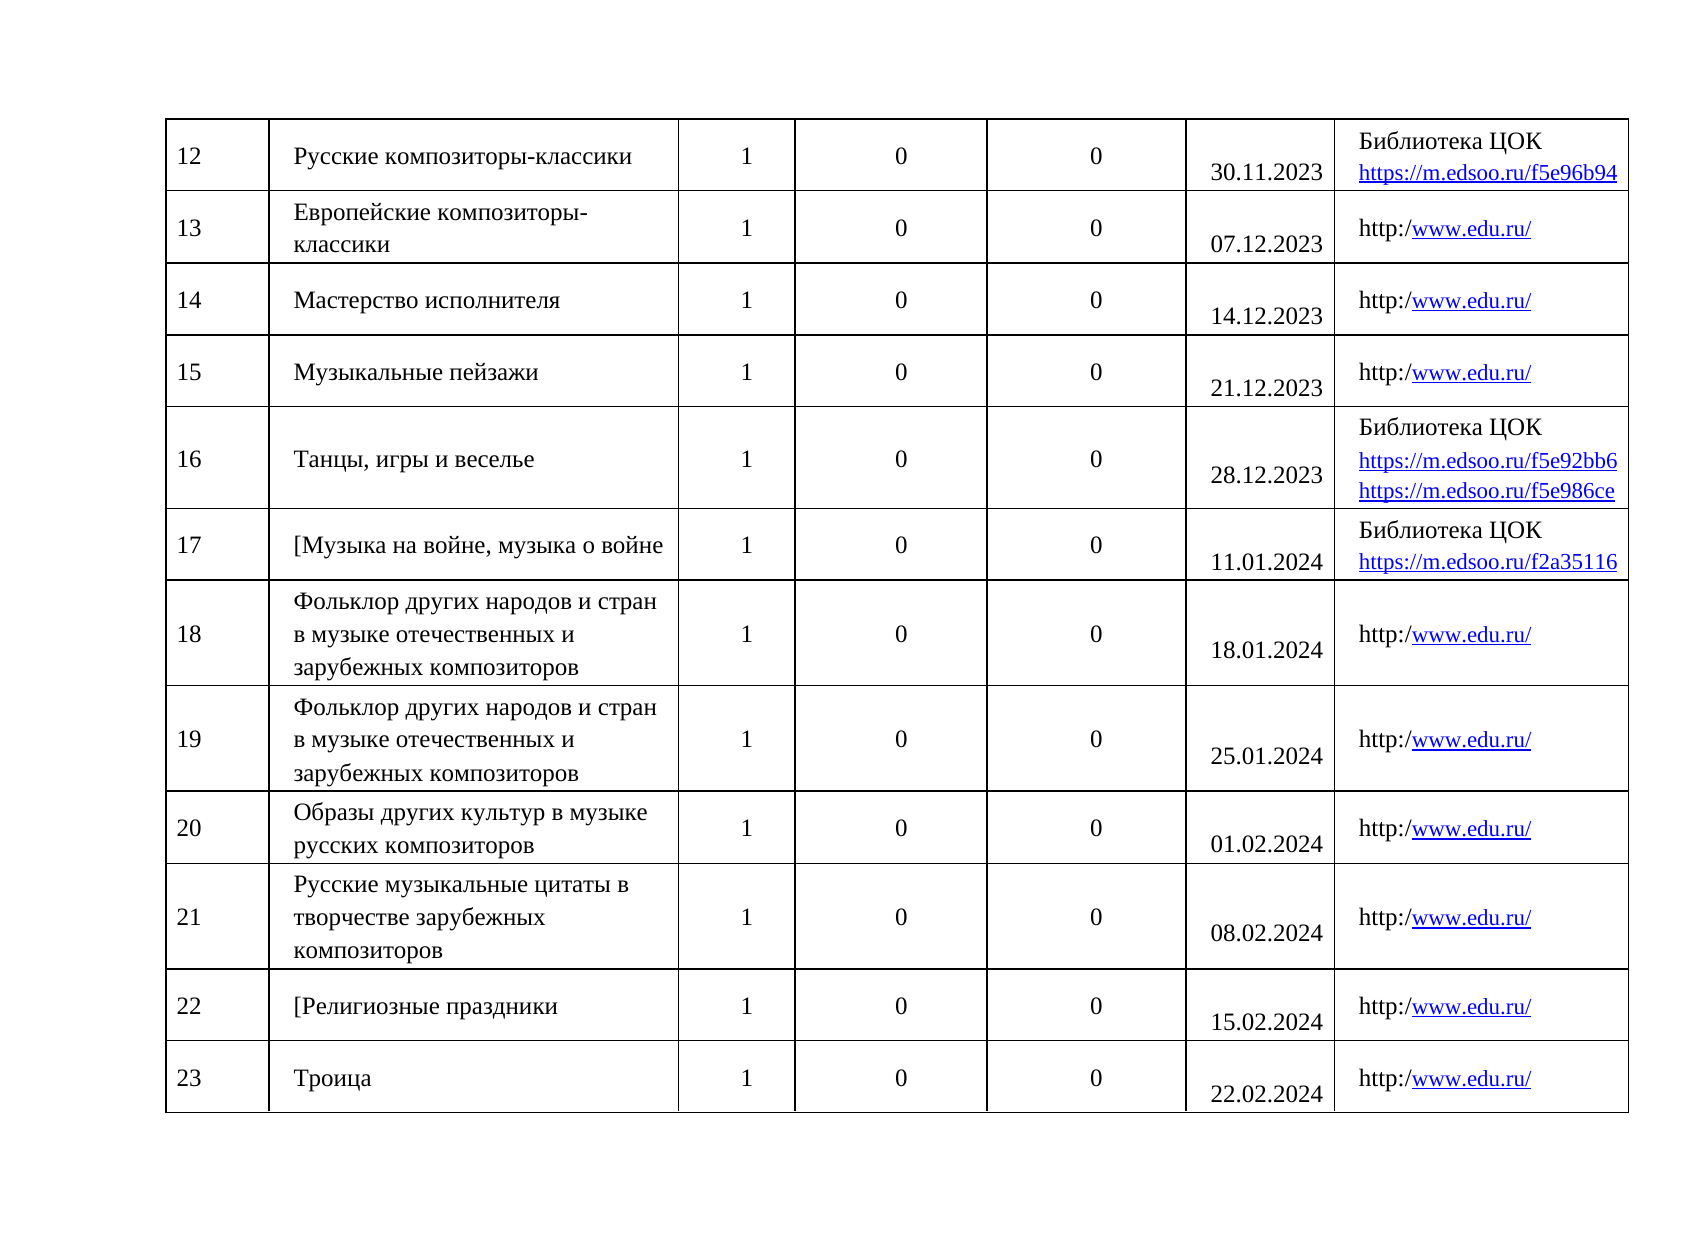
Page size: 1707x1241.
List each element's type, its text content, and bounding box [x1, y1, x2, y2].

table_cell 07.12.2023 [1187, 191, 1334, 262]
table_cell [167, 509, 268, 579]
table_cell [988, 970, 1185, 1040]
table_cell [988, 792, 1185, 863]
table_cell 0 [796, 120, 986, 190]
table_cell 30.11.2023 [1187, 120, 1334, 190]
table_cell 13 [167, 191, 268, 262]
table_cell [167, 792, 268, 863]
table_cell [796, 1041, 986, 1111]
table_cell 14.12.2023 [1187, 264, 1334, 334]
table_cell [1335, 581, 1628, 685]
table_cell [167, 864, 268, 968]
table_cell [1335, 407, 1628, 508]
table_cell http:/www.edu.ru/ [1335, 191, 1628, 262]
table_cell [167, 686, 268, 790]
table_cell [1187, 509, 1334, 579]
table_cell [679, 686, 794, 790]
table_cell 1 [679, 407, 794, 508]
table_cell 0 [796, 407, 986, 508]
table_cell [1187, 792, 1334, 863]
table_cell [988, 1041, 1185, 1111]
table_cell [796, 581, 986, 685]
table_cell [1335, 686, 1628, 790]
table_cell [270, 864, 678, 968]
table_cell Русские композиторы-классики [270, 120, 678, 190]
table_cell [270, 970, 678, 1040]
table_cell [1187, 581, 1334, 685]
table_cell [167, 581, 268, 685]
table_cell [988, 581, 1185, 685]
table_cell Музыкальные пейзажи [270, 336, 678, 406]
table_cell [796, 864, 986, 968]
table_cell 0 [988, 120, 1185, 190]
table_cell 0 [796, 264, 986, 334]
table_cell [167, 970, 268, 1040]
table_cell 0 [988, 264, 1185, 334]
table_cell http:/www.edu.ru/ [1335, 264, 1628, 334]
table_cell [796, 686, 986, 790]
table_cell 12 [167, 120, 268, 190]
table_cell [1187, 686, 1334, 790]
table_cell 16 [167, 407, 268, 508]
table_cell 1 [679, 336, 794, 406]
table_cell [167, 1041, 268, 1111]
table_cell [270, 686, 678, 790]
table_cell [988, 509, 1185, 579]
table_cell 0 [988, 336, 1185, 406]
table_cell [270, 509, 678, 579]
table_cell 14 [167, 264, 268, 334]
table_cell 1 [679, 264, 794, 334]
table_cell 0 [796, 336, 986, 406]
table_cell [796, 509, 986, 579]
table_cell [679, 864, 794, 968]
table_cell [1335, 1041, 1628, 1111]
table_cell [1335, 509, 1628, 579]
table_cell 15 [167, 336, 268, 406]
table_cell Мастерство исполнителя [270, 264, 678, 334]
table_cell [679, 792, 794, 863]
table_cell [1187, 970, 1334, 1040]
table_cell 0 [796, 191, 986, 262]
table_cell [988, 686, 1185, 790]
table_cell Библиотека ЦОК https://m.edsoo.ru/f5e96b94 [1335, 120, 1628, 190]
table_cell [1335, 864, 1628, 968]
table_cell Европейские композиторы-классики [270, 191, 678, 262]
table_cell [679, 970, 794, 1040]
table_cell http:/www.edu.ru/ [1335, 336, 1628, 406]
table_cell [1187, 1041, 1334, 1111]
table_cell 1 [679, 191, 794, 262]
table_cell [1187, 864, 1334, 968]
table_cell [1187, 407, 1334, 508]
table_cell Танцы, игры и веселье [270, 407, 678, 508]
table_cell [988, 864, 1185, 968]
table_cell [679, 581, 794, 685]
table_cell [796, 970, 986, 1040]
table_cell 0 [988, 191, 1185, 262]
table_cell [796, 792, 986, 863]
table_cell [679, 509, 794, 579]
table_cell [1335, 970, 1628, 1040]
table_cell 1 [679, 120, 794, 190]
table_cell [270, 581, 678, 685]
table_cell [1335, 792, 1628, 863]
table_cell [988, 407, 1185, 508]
table_cell 21.12.2023 [1187, 336, 1334, 406]
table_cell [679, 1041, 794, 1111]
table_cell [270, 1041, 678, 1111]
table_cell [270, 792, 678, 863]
